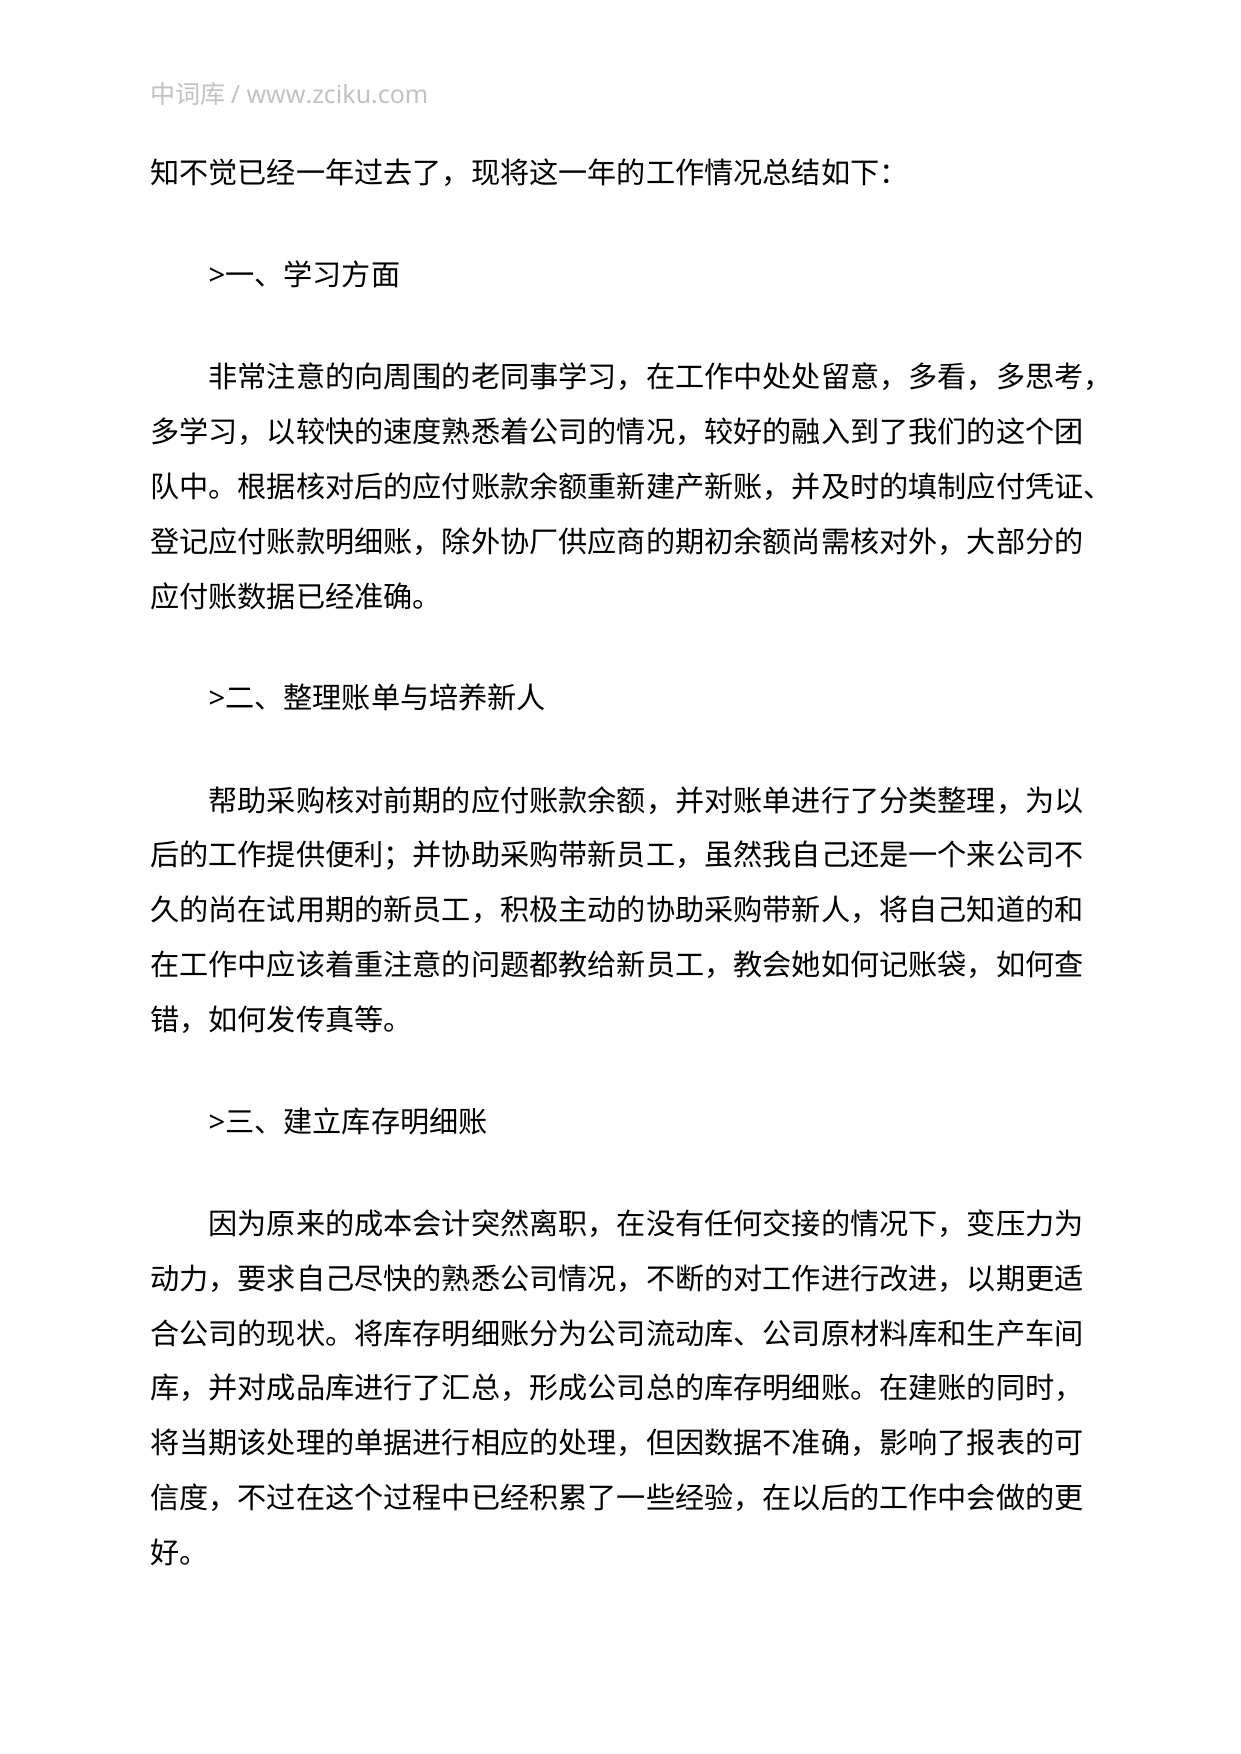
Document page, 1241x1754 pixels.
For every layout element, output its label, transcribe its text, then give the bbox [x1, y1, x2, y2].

text >二、整理账单与培养新人 [150, 675, 1090, 717]
text >一、学习方面 [150, 252, 1090, 294]
text 因为原来的成本会计突然离职，在没有任何交接的情况下，变压力为动力，要求自己尽快的熟悉公司情况，不断的对工作进行改进，以期更适合公司的现状。将库存明细账分为公司流动库、公司原材料库和生产车间库，并对成品库进行了汇总，形成公司总的库存明细账。在建账的同时，将当期该处理的单据进行相应的处理，但因数据不准确，影响了报表的可信度，不过在这个过程中已经积累了一些经验，在以后的工作中会做的更好。 [150, 1200, 1090, 1572]
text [150, 150, 1090, 192]
text 非常注意的向周围的老同事学习，在工作中处处留意，多看，多思考，多学习，以较快的速度熟悉着公司的情况，较好的融入到了我们的这个团队中。根据核对后的应付账款余额重新建产新账，并及时的填制应付凭证、登记应付账款明细账，除外协厂供应商的期初余额尚需核对外，大部分的应付账数据已经准确。 [150, 354, 1090, 616]
text 帮助采购核对前期的应付账款余额，并对账单进行了分类整理，为以后的工作提供便利；并协助采购带新员工，虽然我自己还是一个来公司不久的尚在试用期的新员工，积极主动的协助采购带新人，将自己知道的和在工作中应该着重注意的问题都教给新员工，教会她如何记账袋，如何查错，如何发传真等。 [150, 777, 1090, 1039]
text >三、建立库存明细账 [150, 1098, 1090, 1141]
